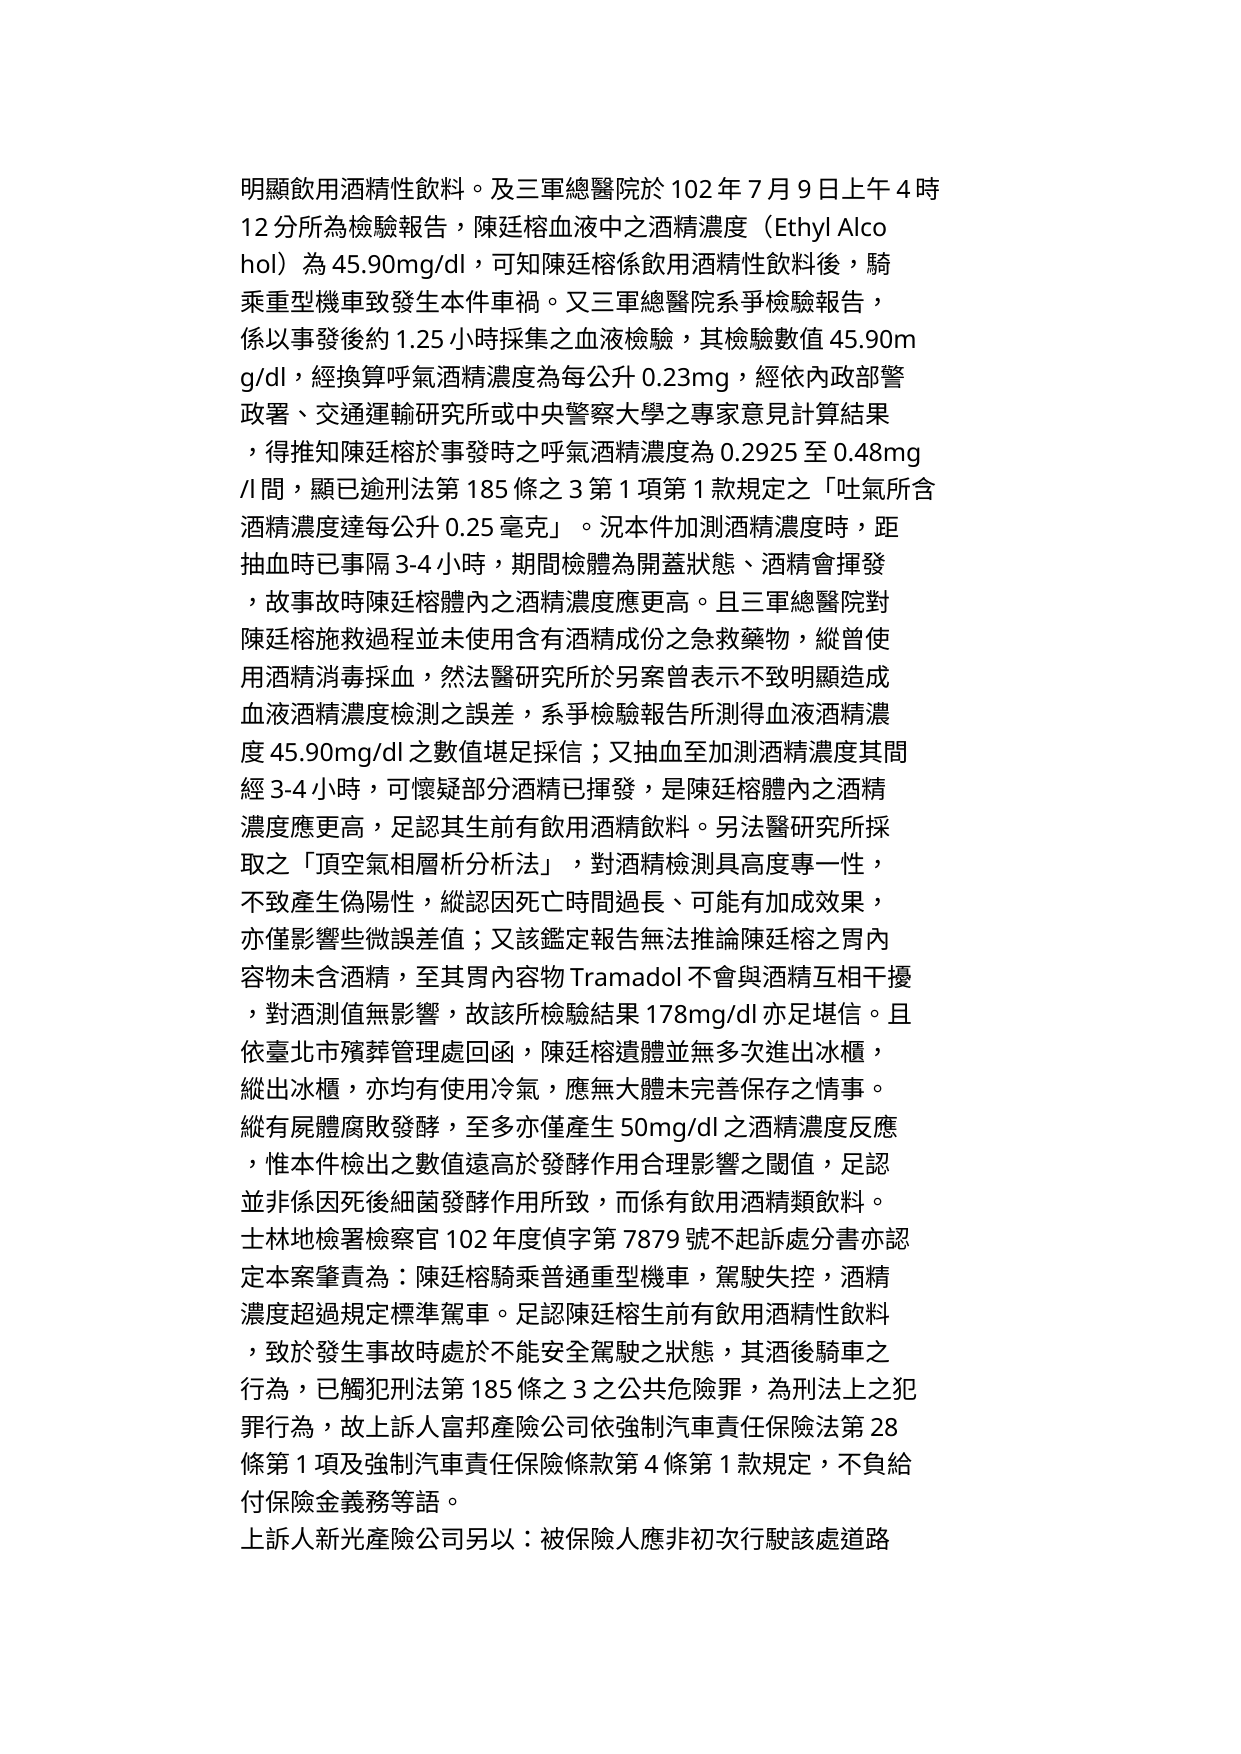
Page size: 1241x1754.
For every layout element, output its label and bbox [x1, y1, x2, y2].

table_cell [209, 165, 1031, 1561]
